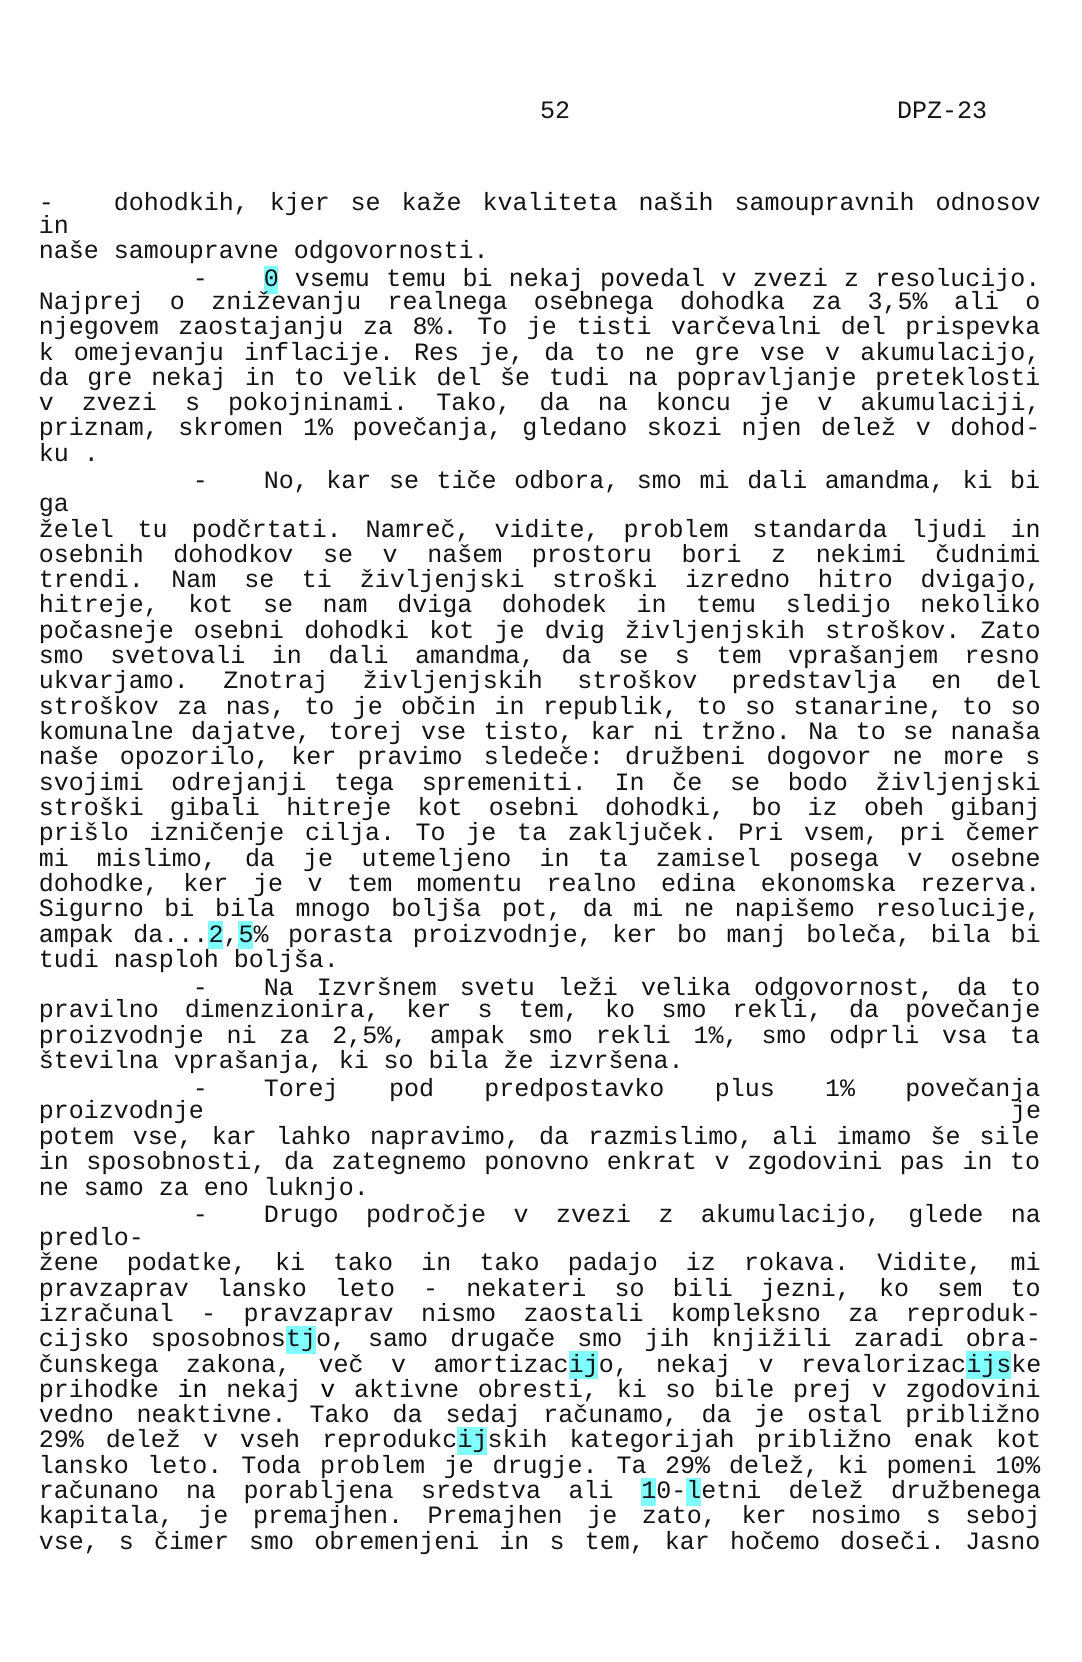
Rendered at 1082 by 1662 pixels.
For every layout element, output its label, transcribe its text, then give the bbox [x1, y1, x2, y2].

text Torej pod predpostavko plus 1% povečanja proizvodnje je potem vse, kar lahko napravimo, da razmislimo, ali imamo še sile in sposobnosti, da zategnemo ponovno enkrat v zgodovini pas in to ne samo za eno luknjo. [38, 1076, 1041, 1202]
text No, kar se tiče odbora, smo mi dali amandma, ki bi ga želel tu podčrtati. Namreč, vidite, problem standarda ljudi in osebnih dohodkov se v našem prostoru bori z nekimi čudnimi trendi. Nam se ti življenjski stroški izredno hitro dvigajo, hitreje, kot se nam dviga dohodek in temu sledijo nekoliko počasneje osebni dohodki kot je dvig življenjskih stroškov. Zato smo svetovali in dali amandma, da se s tem vprašanjem resno ukvarjamo. Znotraj življenjskih stroškov predstavlja en del stroškov za nas, to je občin in republik, to so stanarine, to so komunalne dajatve, torej vse tisto, kar ni tržno. Na to se nanaša naše opozorilo, ker pravimo sledeče: družbeni dogovor ne more s svojimi odrejanji tega spremeniti. In če se bodo življenjski stroški gibali hitreje kot osebni dohodki, bo iz obeh gibanj prišlo izničenje cilja. To je ta zaključek. Pri vsem, pri čemer mi mislimo, da je utemeljeno in ta zamisel posega v osebne dohodke, ker je v tem momentu realno edina ekonomska rezerva. Sigurno bi bila mnogo boljša pot, da mi ne napišemo resolucije, ampak da...2,5% porasta proizvodnje, ker bo manj boleča, bila bi tudi nasploh boljša. [38, 469, 1041, 975]
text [38, 1202, 1041, 1557]
text 0 vsemu temu bi nekaj povedal v zvezi z resolucijo. Najprej o zniževanju realnega osebnega dohodka za 3,5% ali o njegovem zaostajanju za 8%. To je tisti varčevalni del prispevka k omejevanju inflacije. Res je, da to ne gre vse v akumulacijo, da gre nekaj in to velik del še tudi na popravljanje preteklosti v zvezi s pokojninami. Tako, da na koncu je v akumulaciji, priznam, skromen 1% povečanja, gledano skozi njen delež v dohod- ku . [38, 266, 1041, 469]
text dohodkih, kjer se kaže kvaliteta naših samoupravnih odnosov in naše samoupravne odgovornosti. [38, 190, 1041, 266]
text Na Izvršnem svetu leži velika odgovornost, da to pravilno dimenzionira, ker s tem, ko smo rekli, da povečanje proizvodnje ni za 2,5%, ampak smo rekli 1%, smo odprli vsa ta številna vprašanja, ki so bila že izvršena. [38, 975, 1041, 1076]
